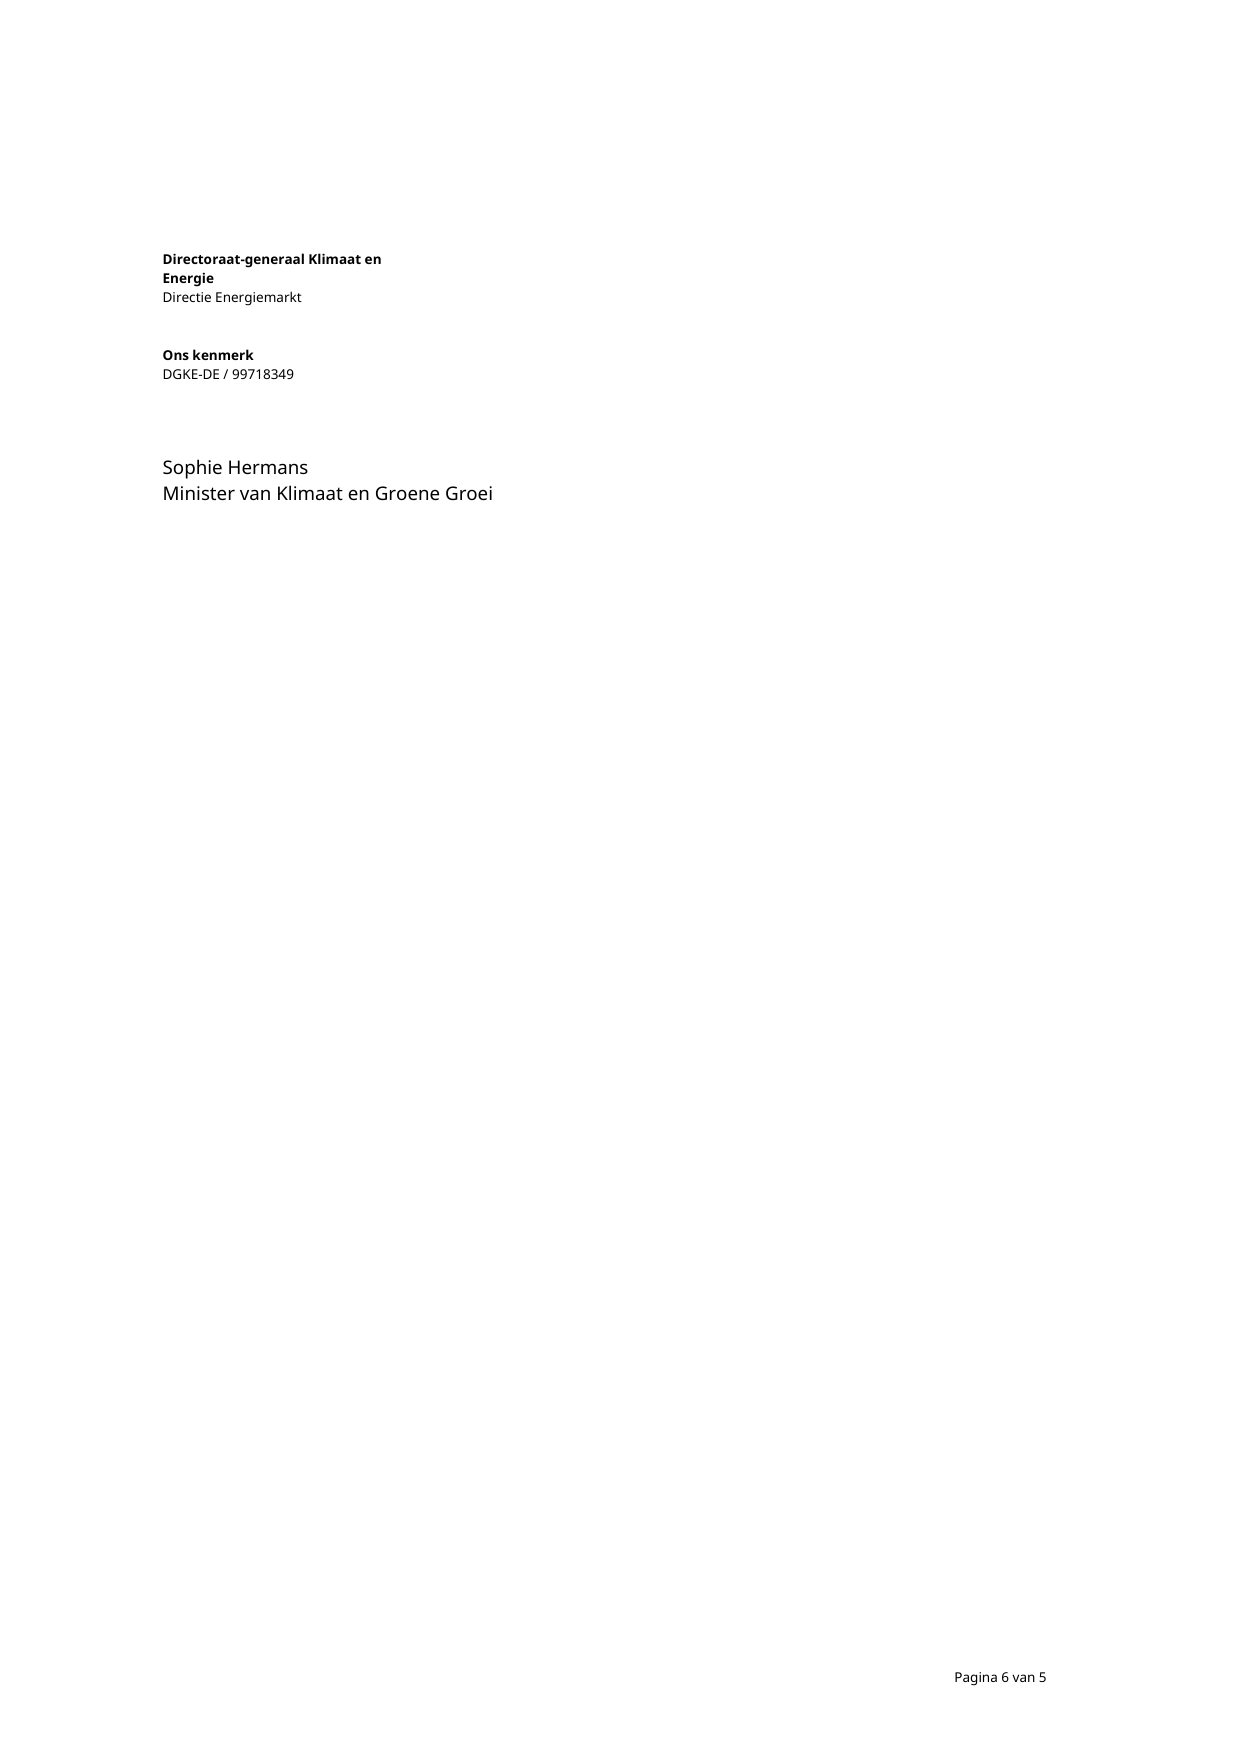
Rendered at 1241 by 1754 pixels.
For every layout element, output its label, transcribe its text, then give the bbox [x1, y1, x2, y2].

text Sophie Hermans [162, 454, 947, 480]
text Minister van Klimaat en Groene Groei [162, 480, 947, 506]
